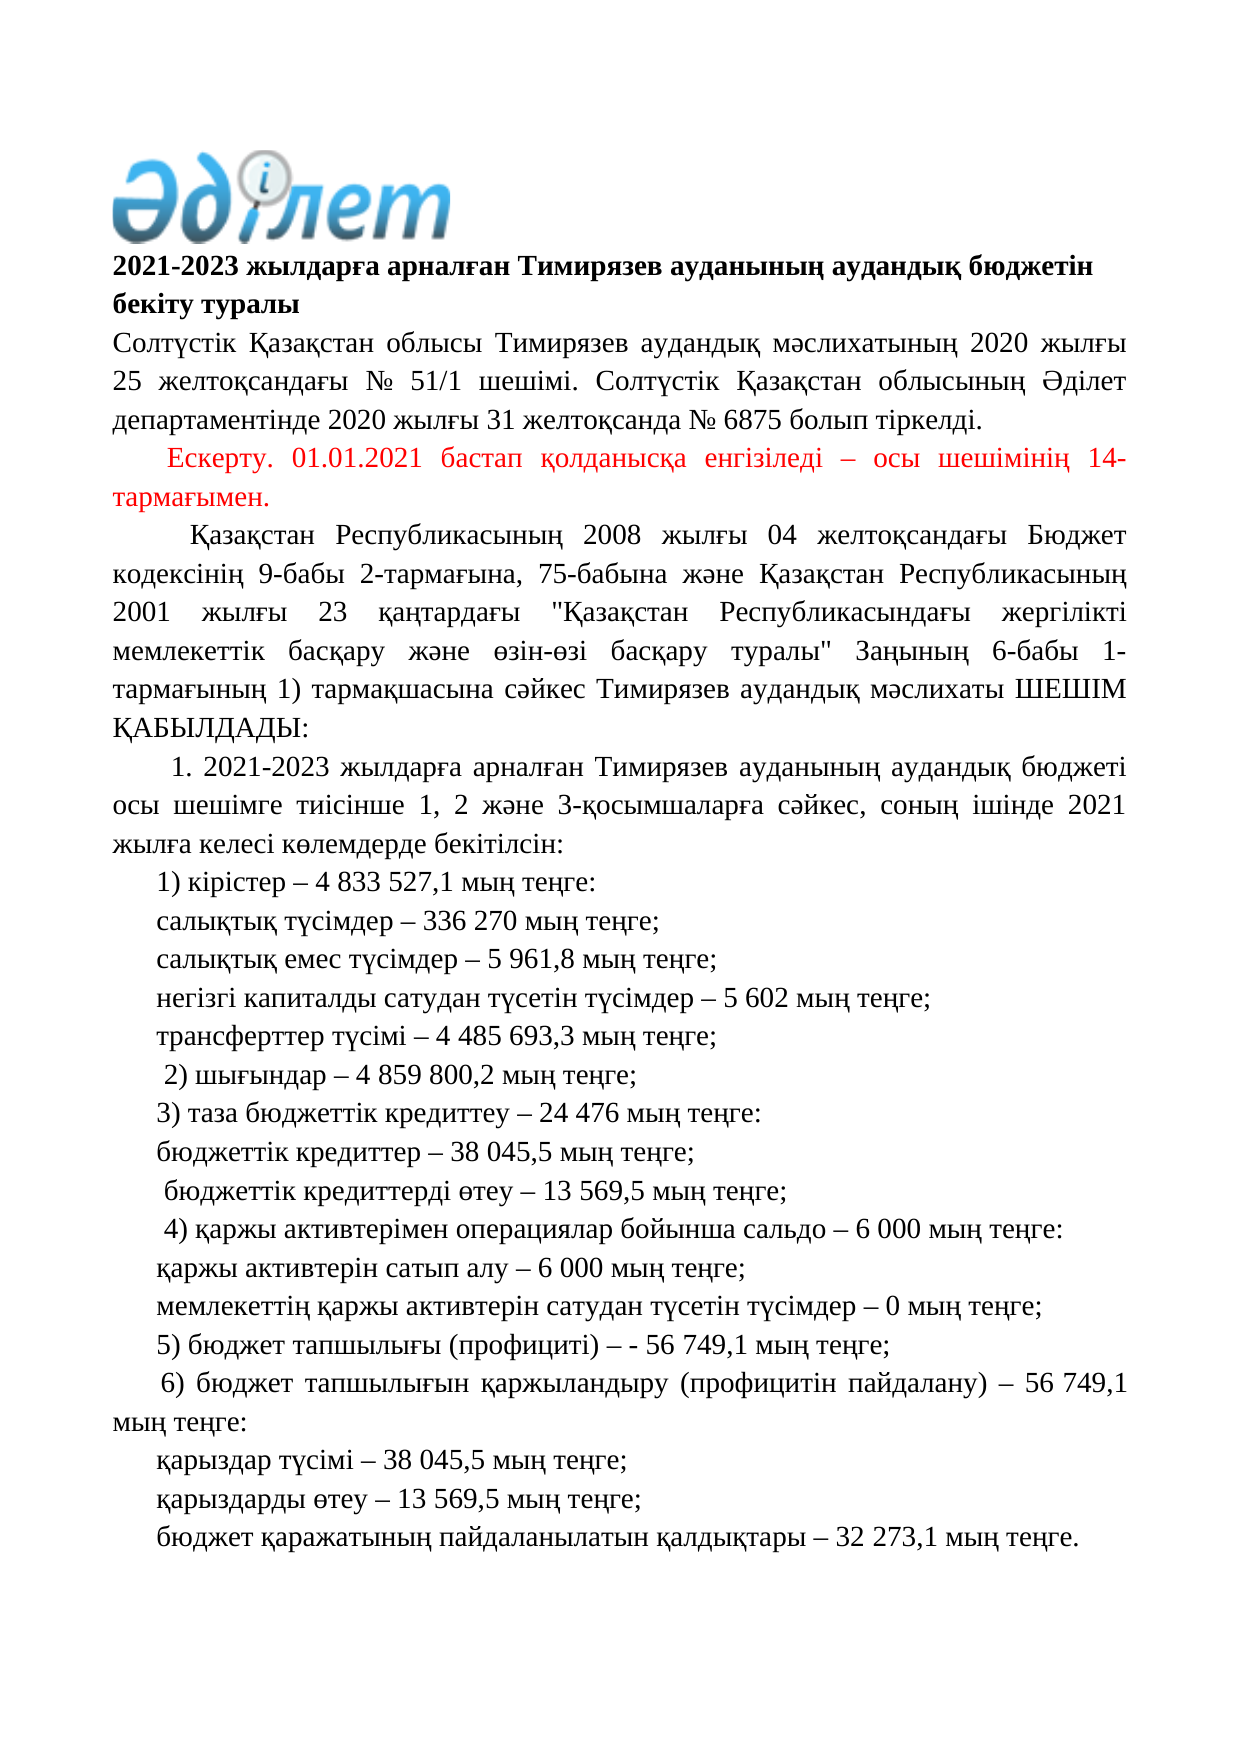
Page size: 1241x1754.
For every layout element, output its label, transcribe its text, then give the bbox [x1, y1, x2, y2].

text 4) қаржы активтерімен операциялар бойынша сальдо – 6 000 мың теңге: [112, 1211, 1128, 1245]
text 6) бюджет тапшылығын қаржыландыру (профицитін пайдалану) – 56 749,1 мың теңге: [112, 1365, 1128, 1437]
picture [112, 150, 451, 244]
text 3) таза бюджеттік кредиттеу – 24 476 мың теңге: [112, 1096, 1128, 1129]
text бюджет қаражатының пайдаланылатын қалдықтары – 32 273,1 мың теңге. [112, 1519, 1128, 1553]
text мемлекеттің қаржы активтерін сатудан түсетін түсімдер – 0 мың теңге; [112, 1288, 1128, 1322]
text Ескерту. 01.01.2021 бастап қолданысқа енгізіледі – осы шешімінің 14-тармағымен. [112, 440, 1128, 512]
text 2021-2023 жылдарға арналған Тимирязев ауданының аудандық бюджетін бекіту туралы [112, 248, 1128, 320]
text бюджеттік кредиттерді өтеу – 13 569,5 мың теңге; [112, 1173, 1128, 1206]
text бюджеттік кредиттер – 38 045,5 мың теңге; [112, 1134, 1128, 1168]
text 2) шығындар – 4 859 800,2 мың теңге; [112, 1057, 1128, 1091]
text негізгі капиталды сатудан түсетін түсімдер – 5 602 мың теңге; [112, 980, 1128, 1013]
text қаржы активтерін сатып алу – 6 000 мың теңге; [112, 1250, 1128, 1283]
text 1) кірістер – 4 833 527,1 мың теңге: [112, 864, 1128, 898]
text салықтық түсімдер – 336 270 мың теңге; [112, 903, 1128, 936]
text 1. 2021-2023 жылдарға арналған Тимирязев ауданының аудандық бюджеті осы шешімге тиісінше 1, 2 және 3-қосымшаларға сәйкес, соның ішінде 2021 жылға келесі көлемдерде бекітілсін: [112, 749, 1128, 859]
text Солтүстік Қазақстан облысы Тимирязев аудандық мәслихатының 2020 жылғы 25 желтоқсандағы № 51/1 шешімі. Солтүстік Қазақстан облысының Әділет департаментінде 2020 жылғы 31 желтоқсанда № 6875 болып тіркелді. [112, 325, 1128, 435]
text салықтық емес түсімдер – 5 961,8 мың теңге; [112, 941, 1128, 975]
text Қазақстан Республикасының 2008 жылғы 04 желтоқсандағы Бюджет кодексінің 9-бабы 2-тармағына, 75-бабына және Қазақстан Республикасының 2001 жылғы 23 қаңтардағы "Қазақстан Республикасындағы жергілікті мемлекеттік басқару және өзін-өзі басқару туралы" Заңының 6-бабы 1-тармағының 1) тармақшасына сәйкес Тимирязев аудандық мәслихаты ШЕШІМ ҚАБЫЛДАДЫ: [112, 517, 1128, 744]
text 5) бюджет тапшылығы (профициті) – - 56 749,1 мың теңге; [112, 1327, 1128, 1360]
text трансферттер түсімі – 4 485 693,3 мың теңге; [112, 1018, 1128, 1052]
text қарыздар түсімі – 38 045,5 мың теңге; [112, 1442, 1128, 1476]
text қарыздарды өтеу – 13 569,5 мың теңге; [112, 1481, 1128, 1514]
